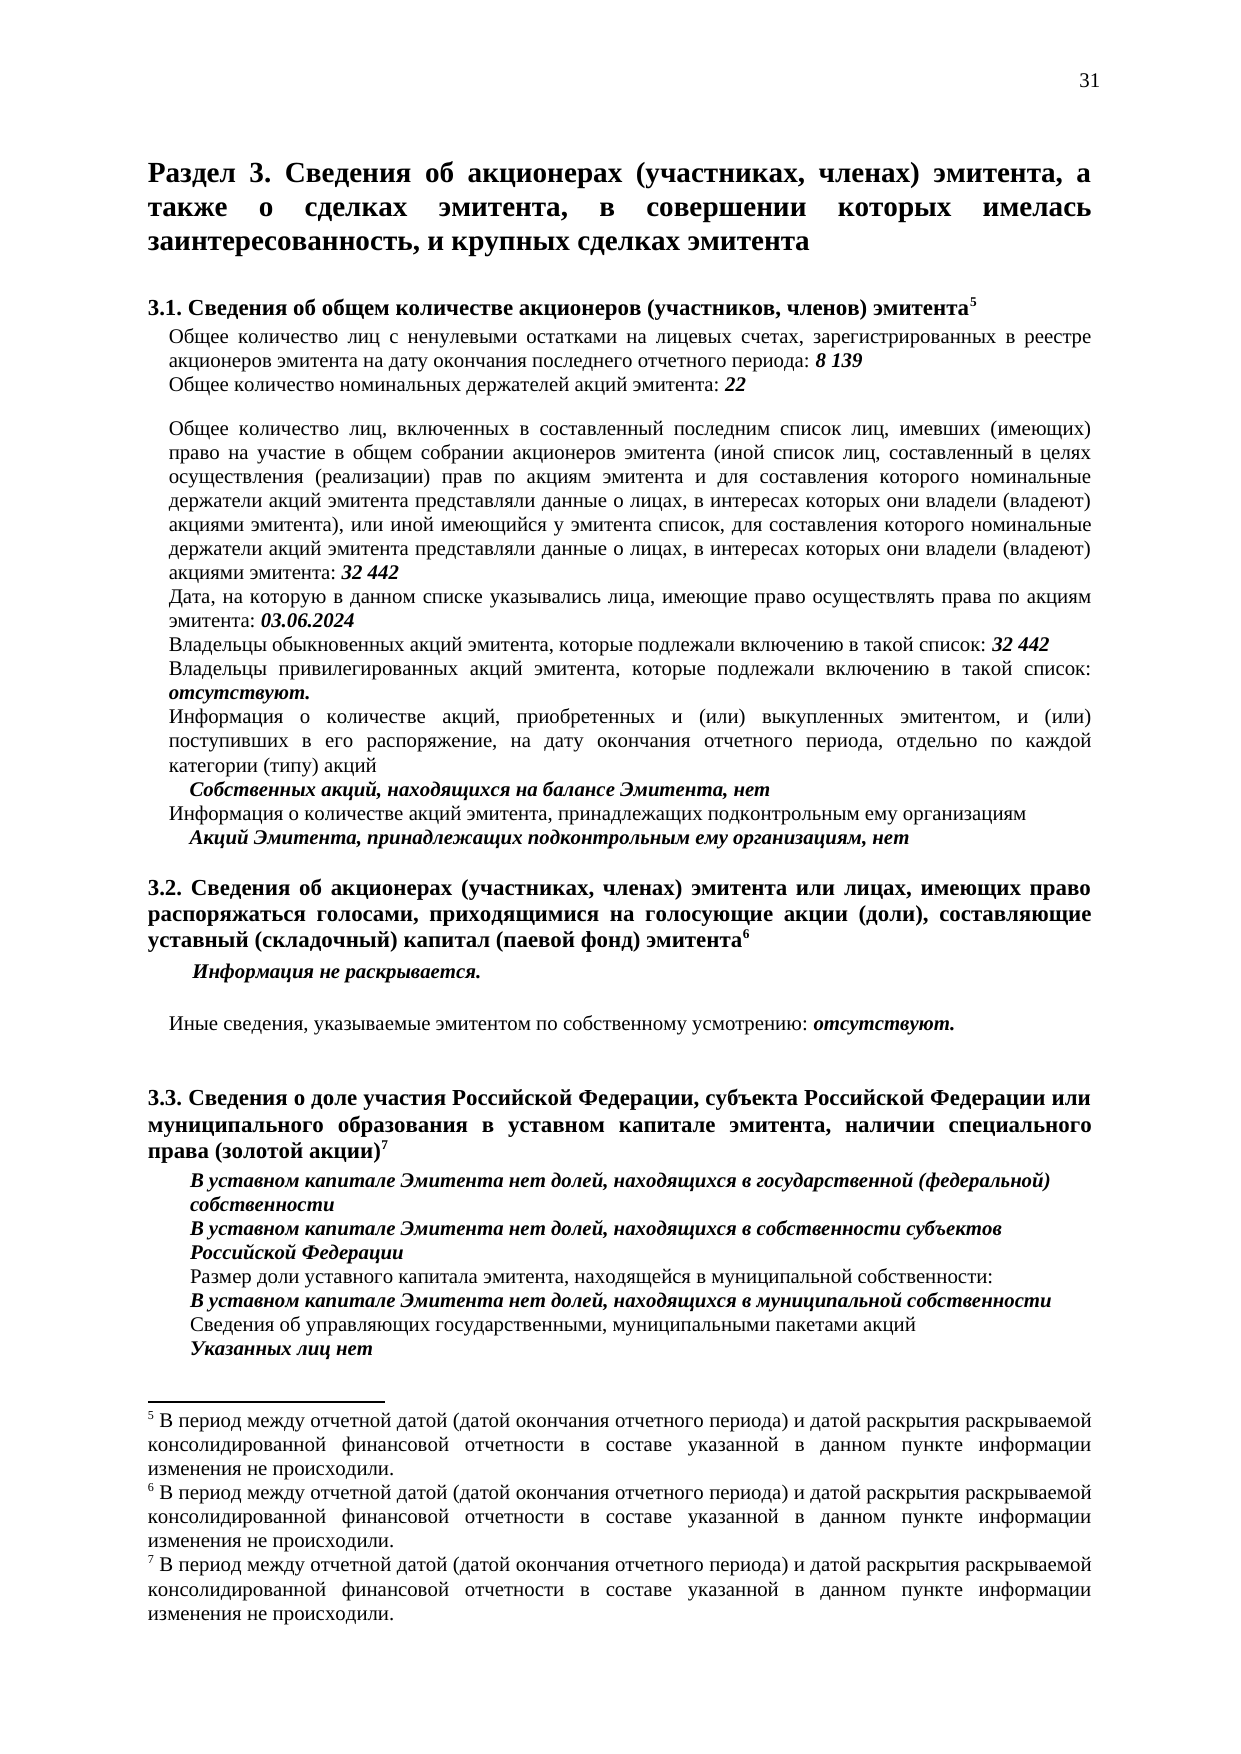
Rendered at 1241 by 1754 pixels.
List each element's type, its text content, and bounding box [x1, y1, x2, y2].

text Информация не раскрывается. [192, 959, 1092, 983]
text Общее количество лиц с ненулевыми остатками на лицевых счетах, зарегистрированных в реестре акционеров эмитента на дату окончания последнего отчетного периода: 8 139 [168, 324, 1092, 372]
subtitle 3.1. Сведения об общем количестве акционеров (участников, членов) эмитента [148, 294, 1092, 320]
text В уставном капитале Эмитента нет долей, находящихся в муниципальной собственности [190, 1288, 1092, 1312]
text Сведения об управляющих государственными, муниципальными пакетами акций [190, 1312, 1092, 1336]
subtitle Информация о количестве акций эмитента, принадлежащих подконтрольным ему организациям [168, 801, 1092, 825]
text Иные сведения, указываемые эмитентом по собственному усмотрению: отсутствуют. [168, 1011, 1092, 1035]
subtitle 3.2. Сведения об акционерах (участниках, членах) эмитента или лицах, имеющих право распоряжаться голосами, приходящимися на голосующие акции (доли), составляющие уставный (складочный) капитал (паевой фонд) эмитента [148, 874, 1092, 953]
text Собственных акций, находящихся на балансе Эмитента, нет [189, 777, 1092, 801]
text Размер доли уставного капитала эмитента, находящейся в муниципальной собственности: [190, 1264, 1092, 1288]
text Владельцы обыкновенных акций эмитента, которые подлежали включению в такой список: 32 442 [168, 632, 1092, 656]
text Дата, на которую в данном списке указывались лица, имеющие право осуществлять права по акциям эмитента: 03.06.2024 [168, 584, 1092, 632]
text Владельцы привилегированных акций эмитента, которые подлежали включению в такой список: отсутствуют. [168, 656, 1092, 704]
subtitle Информация о количестве акций, приобретенных и (или) выкупленных эмитентом, и (или) поступивших в его распоряжение, на дату окончания отчетного периода, отдельно по каждой категории (типу) акций [168, 704, 1092, 777]
text Общее количество номинальных держателей акций эмитента: 22 [168, 372, 1092, 396]
text Акций Эмитента, принадлежащих подконтрольным ему организациям, нет [189, 825, 1092, 849]
text Указанных лиц нет [190, 1336, 1092, 1360]
text В уставном капитале Эмитента нет долей, находящихся в собственности субъектов Российской Федерации [190, 1216, 1092, 1264]
subtitle 3.3. Сведения о доле участия Российской Федерации, субъекта Российской Федерации или муниципального образования в уставном капитале эмитента, наличии специального права (золотой акции) [148, 1084, 1092, 1163]
subtitle Раздел 3. Сведения об акционерах (участниках, членах) эмитента, а также о сделках эмитента, в совершении которых имелась заинтересованность, и крупных сделках эмитента [148, 156, 1092, 256]
text В уставном капитале Эмитента нет долей, находящихся в государственной (федеральной) собственности [190, 1168, 1092, 1216]
text Общее количество лиц, включенных в составленный последним список лиц, имевших (имеющих) право на участие в общем собрании акционеров эмитента (иной список лиц, составленный в целях осуществления (реализации) прав по акциям эмитента и для составления которого номинальные держатели акций эмитента представляли данные о лицах, в интересах которых они владели (владеют) акциями эмитента), или иной имеющийся у эмитента список, для составления которого номинальные держатели акций эмитента представляли данные о лицах, в интересах которых они владели (владеют) акциями эмитента: 32 442 [168, 416, 1092, 584]
